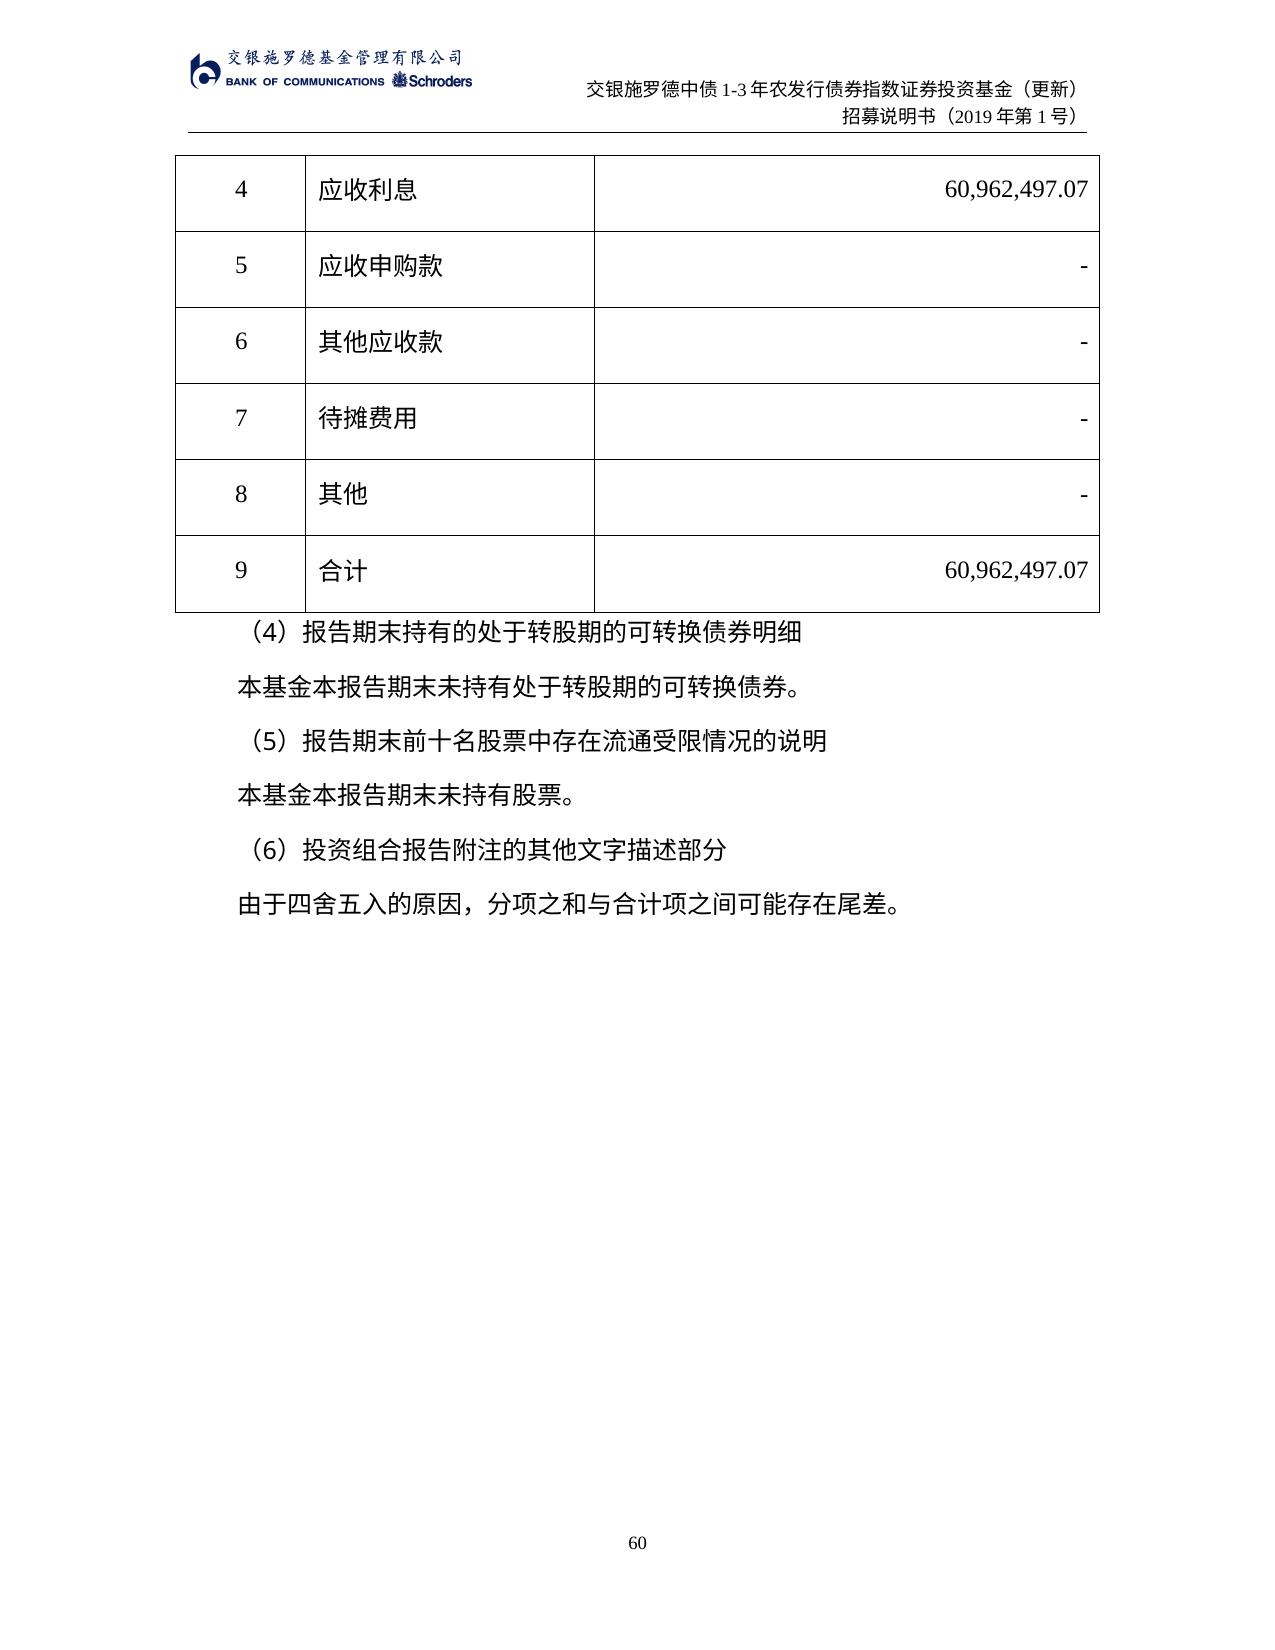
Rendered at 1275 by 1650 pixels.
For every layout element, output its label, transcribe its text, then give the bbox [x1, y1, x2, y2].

table_cell 合计 [306, 536, 594, 612]
table_cell 9 [176, 536, 305, 612]
table_cell - [595, 460, 1099, 535]
table_cell 应收申购款 [306, 232, 594, 307]
table_cell - [595, 384, 1099, 459]
table_cell 60,962,497.07 [595, 156, 1099, 231]
table_cell 7 [176, 384, 305, 459]
table_cell 6 [176, 308, 305, 383]
text 由于四舍五入的原因，分项之和与合计项之间可能存在尾差。 [187, 884, 1087, 921]
table_cell 5 [176, 232, 305, 307]
table_cell - [595, 308, 1099, 383]
table_cell 其他 [306, 460, 594, 535]
table_cell 8 [176, 460, 305, 535]
table_cell 应收利息 [306, 156, 594, 231]
table_cell 4 [176, 156, 305, 231]
text （5）报告期末前十名股票中存在流通受限情况的说明 [187, 721, 1087, 758]
table_cell - [595, 232, 1099, 307]
text 本基金本报告期末未持有处于转股期的可转换债券。 [187, 667, 1087, 703]
picture [190, 50, 472, 89]
table_cell 60,962,497.07 [595, 536, 1099, 612]
table_cell 待摊费用 [306, 384, 594, 459]
text （4）报告期末持有的处于转股期的可转换债券明细 [187, 613, 1087, 649]
text 本基金本报告期末未持有股票。 [187, 776, 1087, 812]
table_cell 其他应收款 [306, 308, 594, 383]
text （6）投资组合报告附注的其他文字描述部分 [187, 830, 1087, 866]
